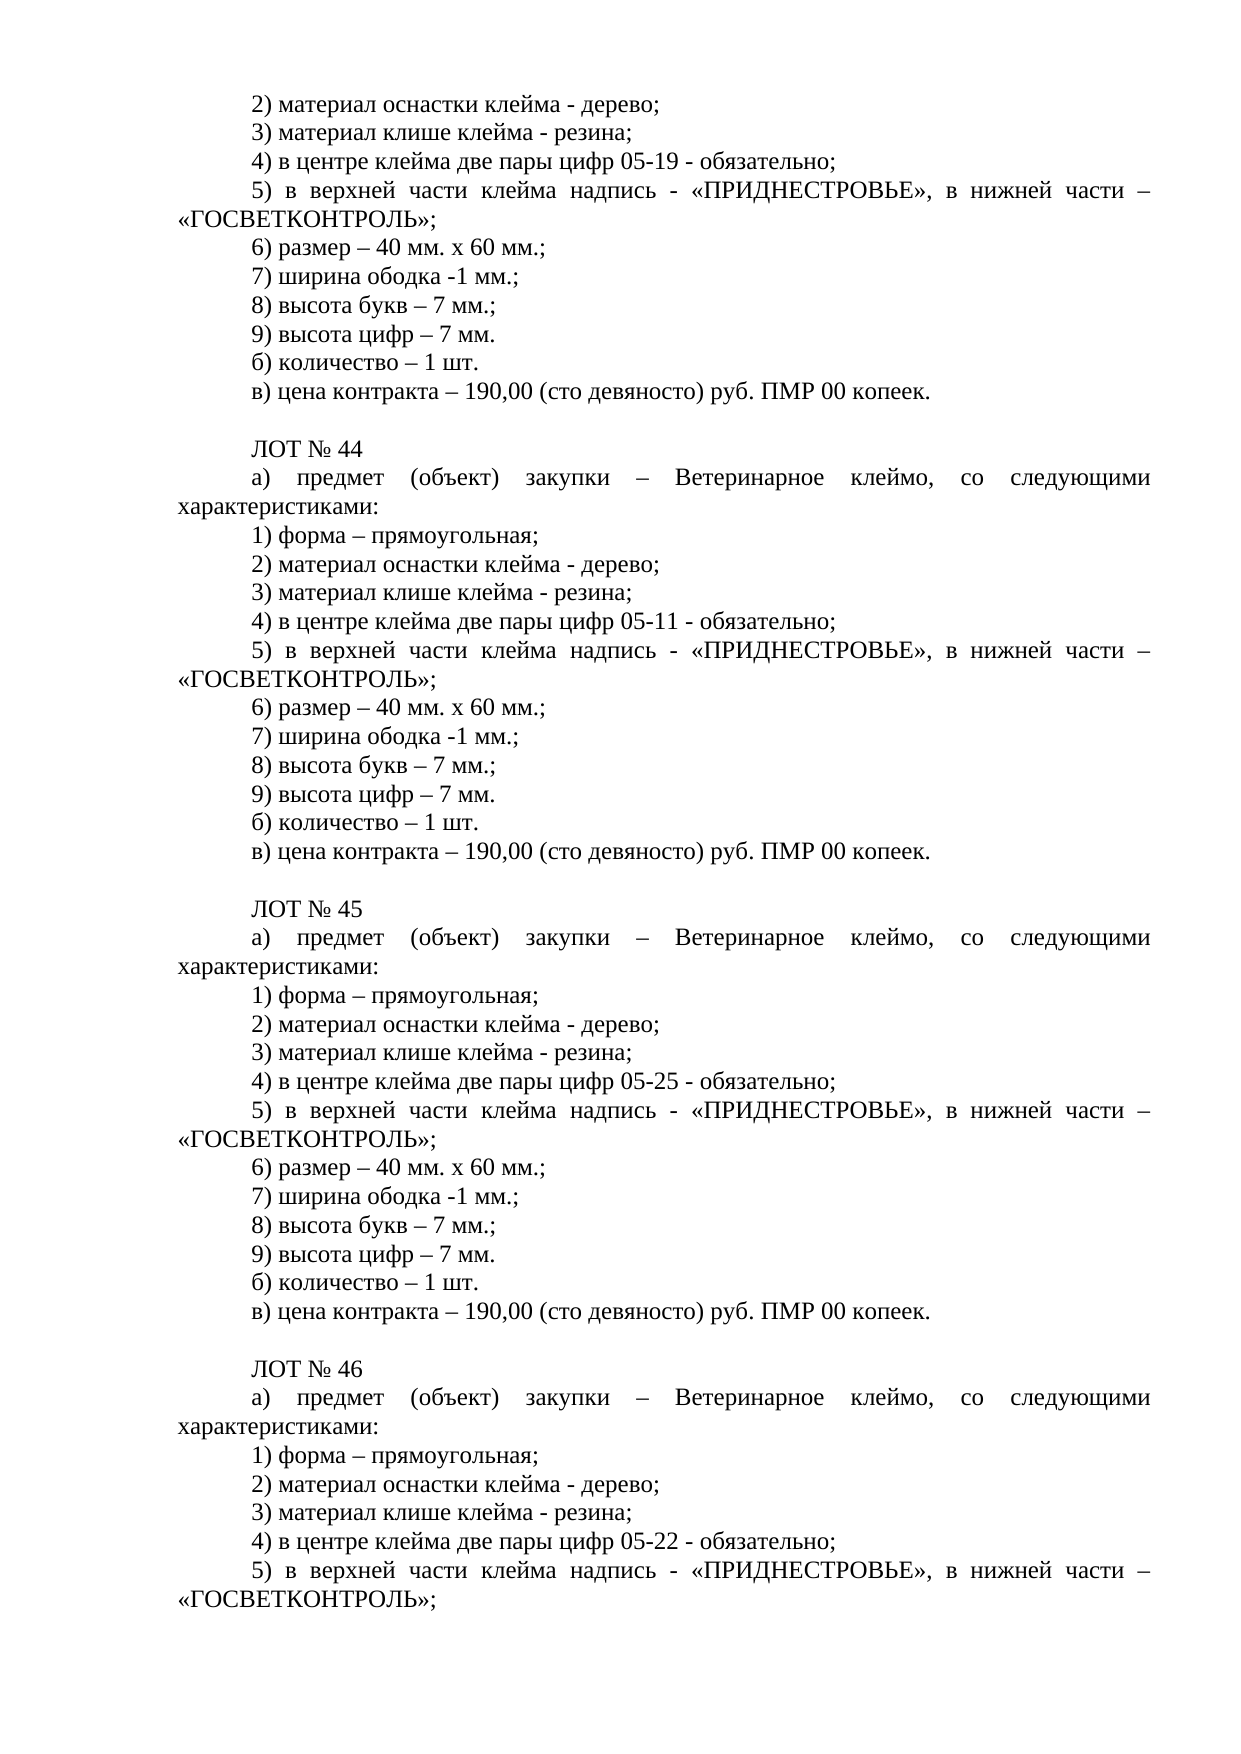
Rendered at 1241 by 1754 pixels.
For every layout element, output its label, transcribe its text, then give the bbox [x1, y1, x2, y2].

text а) предмет (объект) закупки – Ветеринарное клеймо, со следующими характеристиками: [177, 462, 1152, 520]
text 7) ширина ободка -1 мм.; [177, 1181, 1152, 1210]
text 8) высота букв – 7 мм.; [177, 290, 1152, 319]
text 3) материал клише клейма - резина; [177, 117, 1152, 146]
text 6) размер – 40 мм. х 60 мм.; [177, 1152, 1152, 1181]
text 1) форма – прямоугольная; [177, 520, 1152, 549]
text 7) ширина ободка -1 мм.; [177, 261, 1152, 290]
text а) предмет (объект) закупки – Ветеринарное клеймо, со следующими характеристиками: [177, 1382, 1152, 1440]
text б) количество – 1 шт. [177, 1267, 1152, 1296]
text 6) размер – 40 мм. х 60 мм.; [177, 692, 1152, 721]
text 2) материал оснастки клейма - дерево; [177, 1009, 1152, 1037]
text 5) в верхней части клейма надпись - «ПРИДНЕСТРОВЬЕ», в нижней части – «ГОСВЕТКОНТРОЛЬ»; [177, 175, 1152, 232]
text 1) форма – прямоугольная; [177, 1440, 1152, 1469]
text 5) в верхней части клейма надпись - «ПРИДНЕСТРОВЬЕ», в нижней части – «ГОСВЕТКОНТРОЛЬ»; [177, 635, 1152, 692]
text 5) в верхней части клейма надпись - «ПРИДНЕСТРОВЬЕ», в нижней части – «ГОСВЕТКОНТРОЛЬ»; [177, 1095, 1152, 1152]
text 9) высота цифр – 7 мм. [177, 779, 1152, 807]
text 4) в центре клейма две пары цифр 05-25 - обязательно; [177, 1066, 1152, 1095]
text 4) в центре клейма две пары цифр 05-22 - обязательно; [177, 1526, 1152, 1555]
text 4) в центре клейма две пары цифр 05-19 - обязательно; [177, 146, 1152, 175]
text б) количество – 1 шт. [177, 347, 1152, 376]
text в) цена контракта – 190,00 (сто девяносто) руб. ПМР 00 копеек. [177, 376, 1152, 405]
text б) количество – 1 шт. [177, 807, 1152, 836]
text 2) материал оснастки клейма - дерево; [177, 549, 1152, 577]
text 5) в верхней части клейма надпись - «ПРИДНЕСТРОВЬЕ», в нижней части – «ГОСВЕТКОНТРОЛЬ»; [177, 1555, 1152, 1612]
text ЛОТ № 45 [177, 894, 1152, 922]
text 9) высота цифр – 7 мм. [177, 1239, 1152, 1267]
text а) предмет (объект) закупки – Ветеринарное клеймо, со следующими характеристиками: [177, 922, 1152, 980]
text 2) материал оснастки клейма - дерево; [177, 89, 1152, 117]
text 3) материал клише клейма - резина; [177, 1037, 1152, 1066]
text 3) материал клише клейма - резина; [177, 1497, 1152, 1526]
text 7) ширина ободка -1 мм.; [177, 721, 1152, 750]
text 8) высота букв – 7 мм.; [177, 1210, 1152, 1239]
text 8) высота букв – 7 мм.; [177, 750, 1152, 779]
text 3) материал клише клейма - резина; [177, 577, 1152, 606]
text 9) высота цифр – 7 мм. [177, 319, 1152, 347]
text ЛОТ № 46 [177, 1354, 1152, 1382]
text 4) в центре клейма две пары цифр 05-11 - обязательно; [177, 606, 1152, 635]
text 1) форма – прямоугольная; [177, 980, 1152, 1009]
text 6) размер – 40 мм. х 60 мм.; [177, 232, 1152, 261]
text 2) материал оснастки клейма - дерево; [177, 1469, 1152, 1497]
text ЛОТ № 44 [177, 434, 1152, 462]
text в) цена контракта – 190,00 (сто девяносто) руб. ПМР 00 копеек. [177, 836, 1152, 865]
text в) цена контракта – 190,00 (сто девяносто) руб. ПМР 00 копеек. [177, 1296, 1152, 1325]
